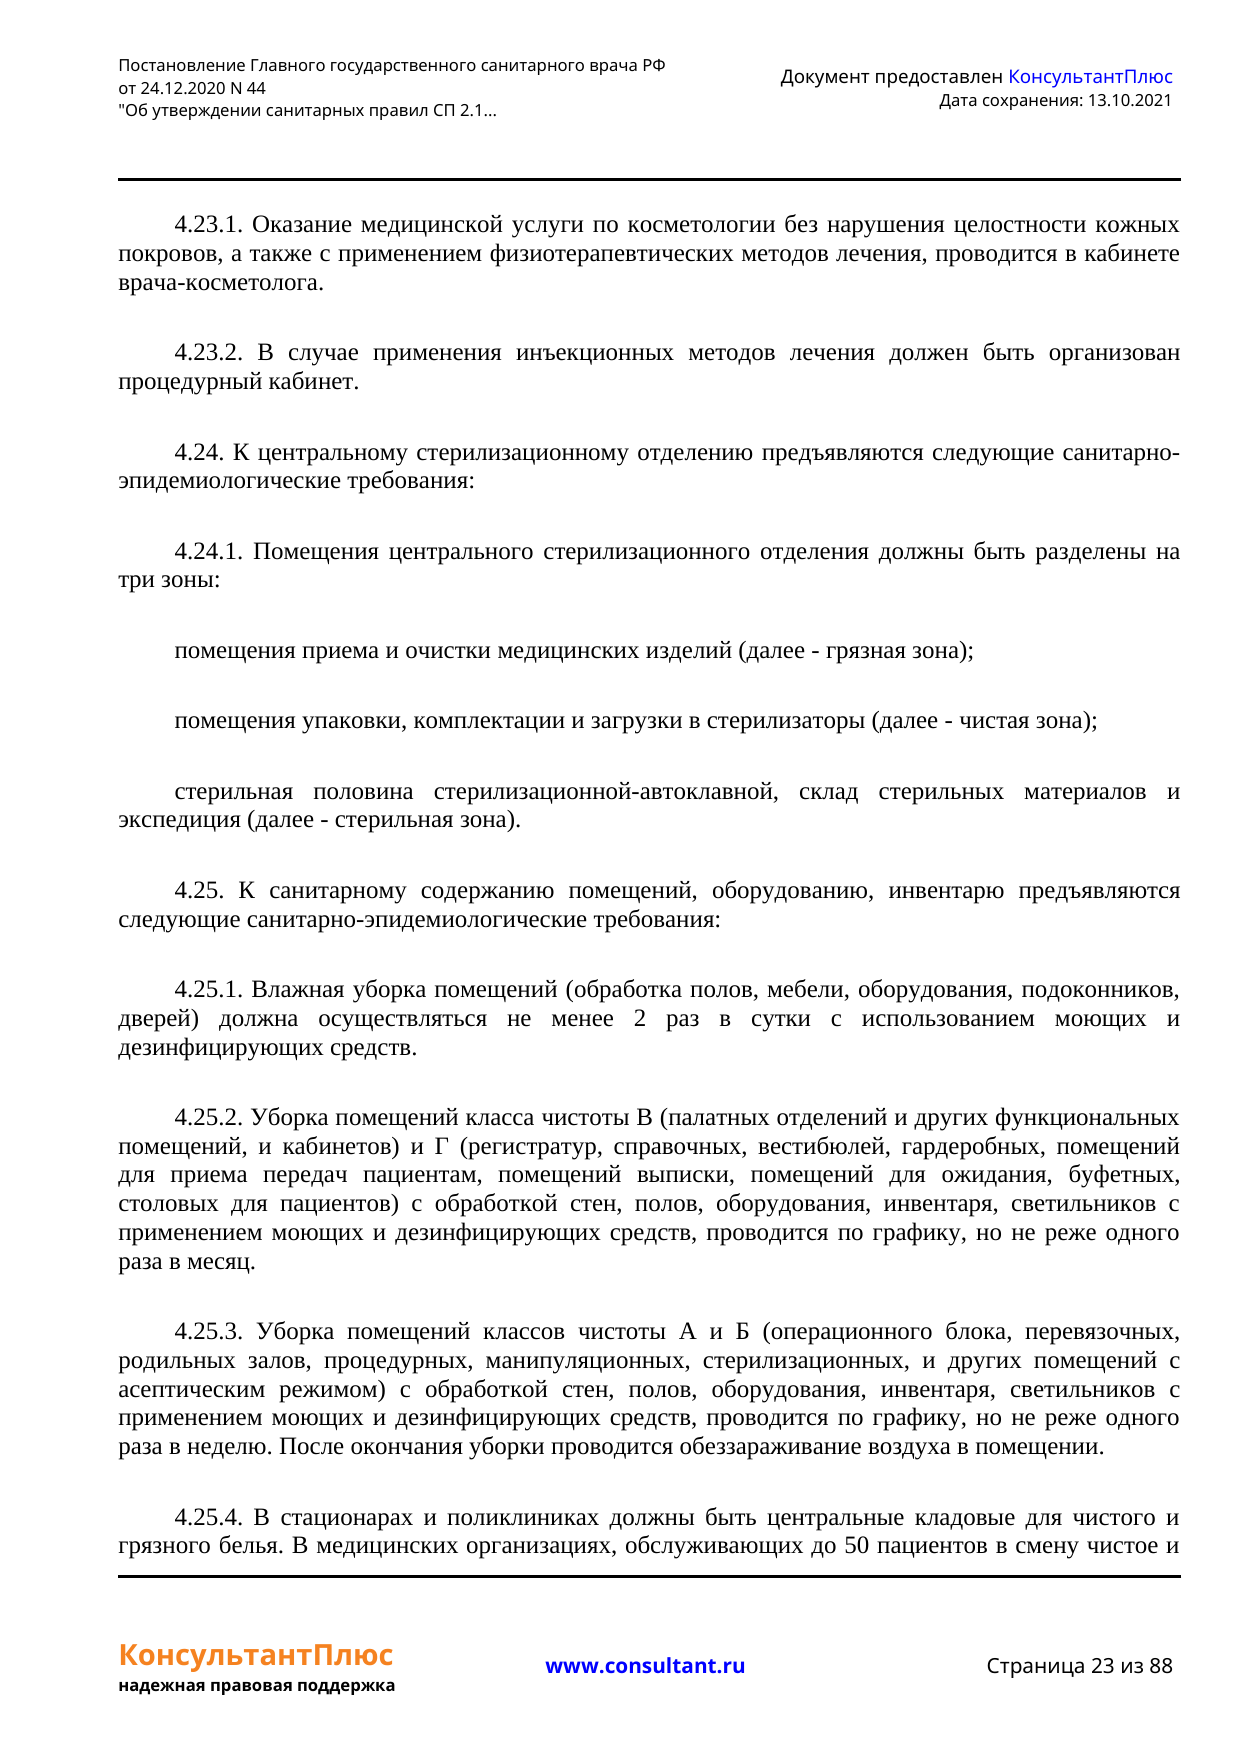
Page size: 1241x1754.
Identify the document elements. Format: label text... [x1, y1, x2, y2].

text 4.23.1. Оказание медицинской услуги по косметологии без нарушения целостности кожных покровов, а также с применением физиотерапевтических методов лечения, проводится в кабинете врача-косметолога. [118, 209, 1181, 296]
text 4.25.2. Уборка помещений класса чистоты В (палатных отделений и других функциональных помещений, и кабинетов) и Г (регистратур, справочных, вестибюлей, гардеробных, помещений для приема передач пациентам, помещений выписки, помещений для ожидания, буфетных, столовых для пациентов) с обработкой стен, полов, оборудования, инвентаря, светильников с применением моющих и дезинфицирующих средств, проводится по графику, но не реже одного раза в месяц. [118, 1102, 1181, 1274]
text стерильная половина стерилизационной-автоклавной, склад стерильных материалов и экспедиция (далее - стерильная зона). [118, 776, 1181, 833]
text 4.25. К санитарному содержанию помещений, оборудованию, инвентарю предъявляются следующие санитарно-эпидемиологические требования: [118, 875, 1181, 932]
text помещения приема и очистки медицинских изделий (далее - грязная зона); [118, 635, 1181, 664]
text 4.25.3. Уборка помещений классов чистоты А и Б (операционного блока, перевязочных, родильных залов, процедурных, манипуляционных, стерилизационных, и других помещений с асептическим режимом) с обработкой стен, полов, оборудования, инвентаря, светильников с применением моющих и дезинфицирующих средств, проводится по графику, но не реже одного раза в неделю. После окончания уборки проводится обеззараживание воздуха в помещении. [118, 1316, 1181, 1460]
text помещения упаковки, комплектации и загрузки в стерилизаторы (далее - чистая зона); [118, 705, 1181, 734]
text 4.23.2. В случае применения инъекционных методов лечения должен быть организован процедурный кабинет. [118, 337, 1181, 395]
text 4.24.1. Помещения центрального стерилизационного отделения должны быть разделены на три зоны: [118, 536, 1181, 593]
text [118, 1502, 1181, 1559]
text 4.24. К центральному стерилизационному отделению предъявляются следующие санитарно-эпидемиологические требования: [118, 437, 1181, 494]
text 4.25.1. Влажная уборка помещений (обработка полов, мебели, оборудования, подоконников, дверей) должна осуществляться не менее 2 раз в сутки с использованием моющих и дезинфицирующих средств. [118, 974, 1181, 1060]
